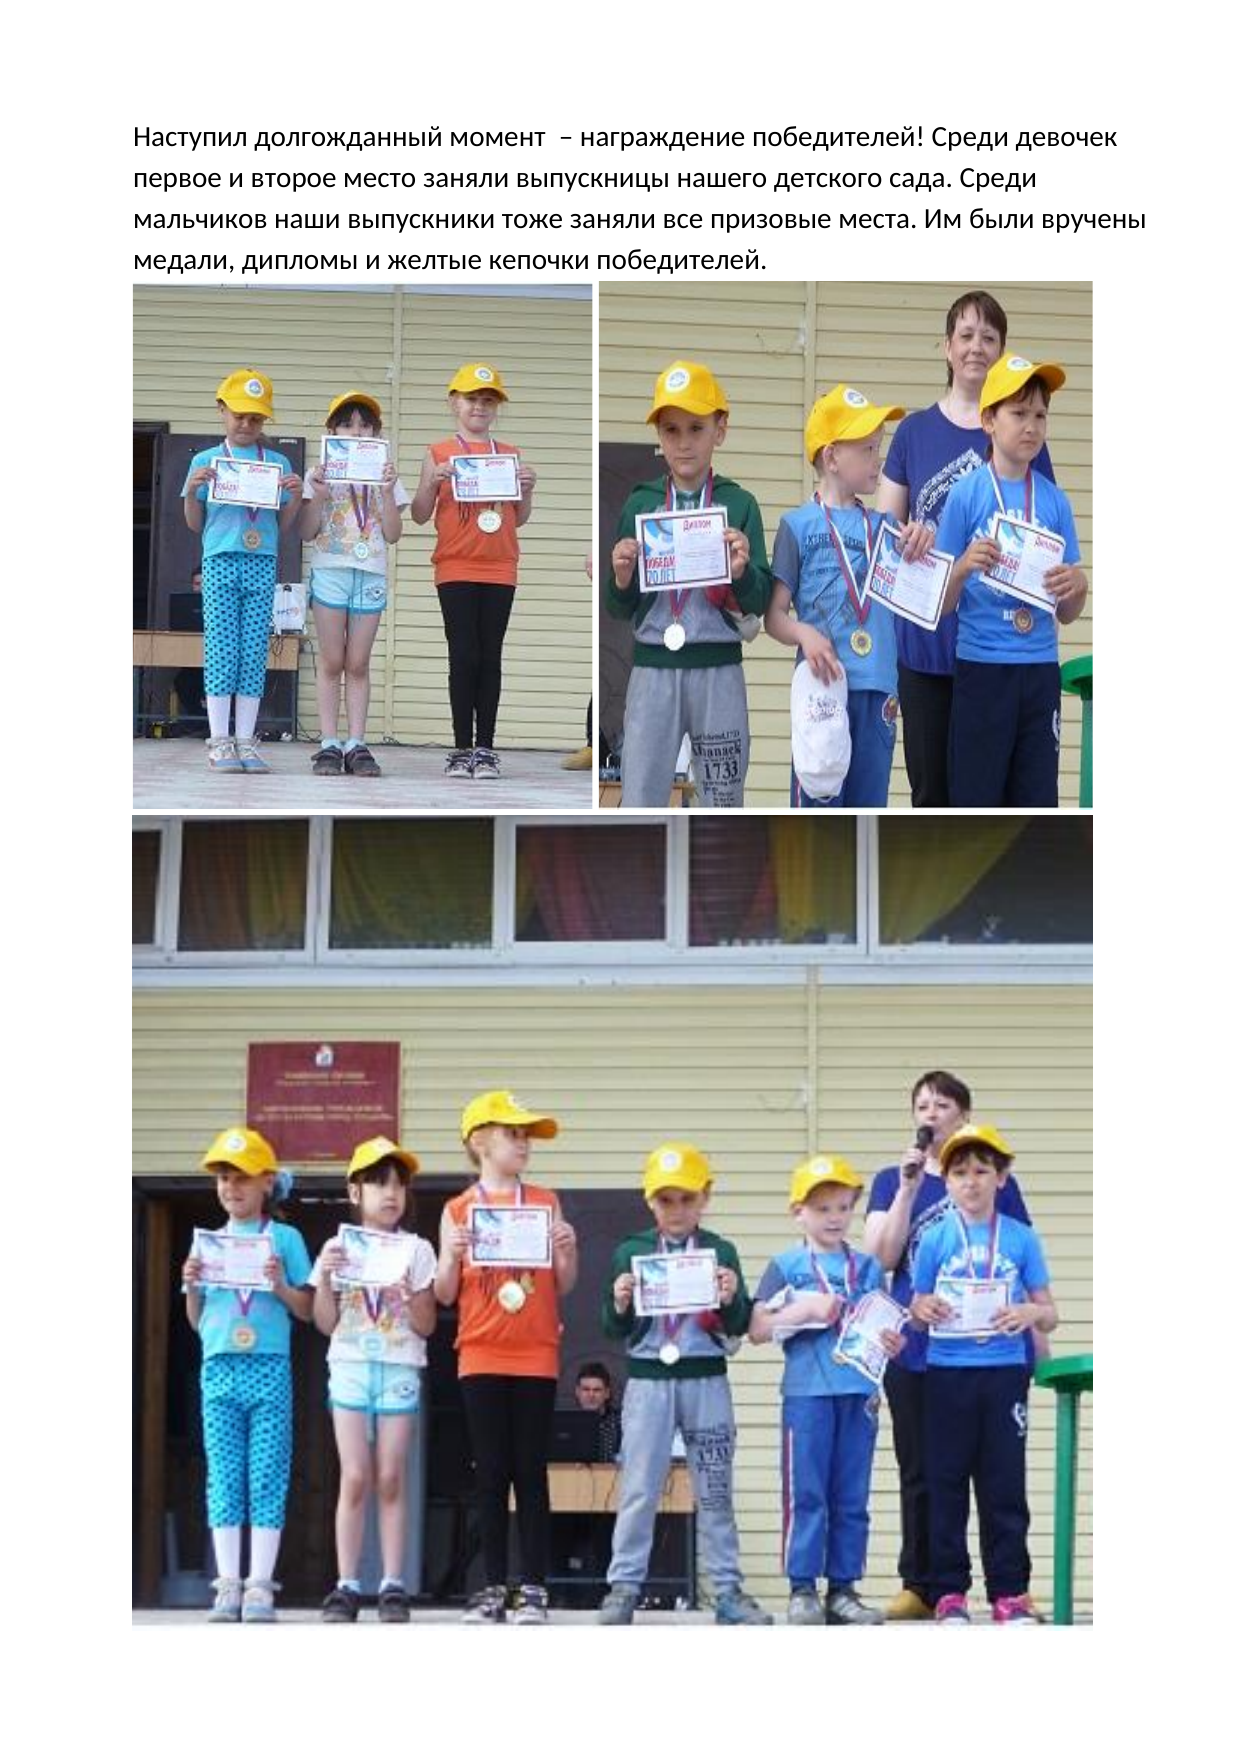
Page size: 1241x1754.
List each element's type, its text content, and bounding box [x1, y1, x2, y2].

picture [132, 281, 593, 809]
picture [598, 281, 1093, 810]
text Наступил долгожданный момент – награждение победителей! Среди девочек первое и второе место заняли выпускницы нашего детского сада. Среди мальчиков наши выпускники тоже заняли все призовые места. Им были вручены медали, дипломы и желтые кепочки победителей. [133, 118, 1152, 277]
picture [132, 815, 1093, 1631]
